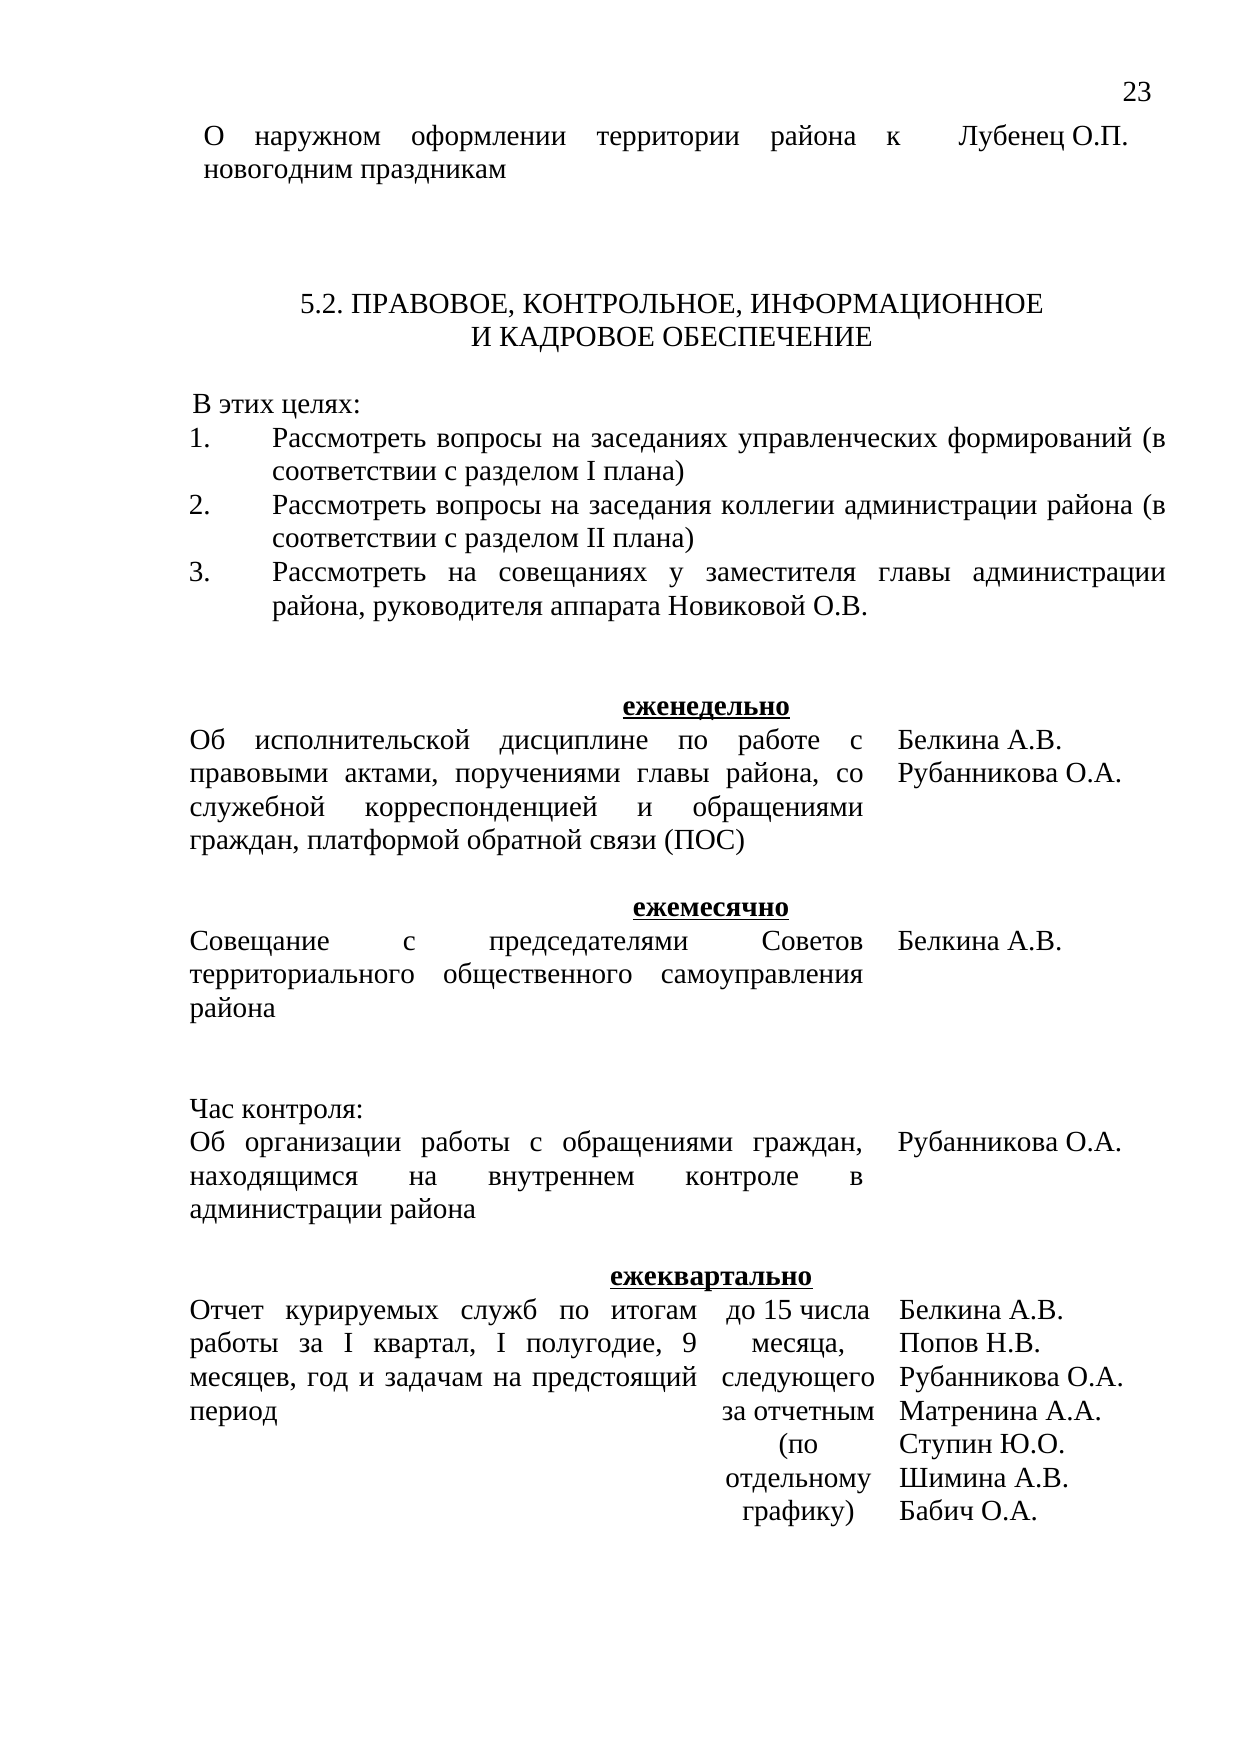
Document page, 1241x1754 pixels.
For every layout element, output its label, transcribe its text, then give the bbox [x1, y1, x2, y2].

table_cell Рассмотреть на совещаниях у заместителя главы администрации района, руководителя аппарата Новиковой О.В. [261, 554, 1240, 621]
table_cell ежемесячно [178, 890, 1240, 923]
text В этих целях: [192, 386, 1152, 420]
table_cell 2. [177, 487, 261, 554]
table_cell ежеквартально [178, 1225, 1240, 1292]
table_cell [709, 1292, 888, 1661]
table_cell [888, 1292, 1240, 1661]
text и кадровое обеспечение [192, 319, 1152, 353]
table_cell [178, 1292, 709, 1661]
table_header Рассмотреть вопросы на заседаниях управленческих формирований (в соответствии с разделом I плана) [261, 420, 1240, 487]
table_cell Рассмотреть вопросы на заседания коллегии администрации района (в соответствии с разделом II плана) [261, 487, 1240, 554]
table_cell Совещание с председателями Советов территориального общественного самоуправления района Час контроля: Об организации работы с обращениями граждан, находящимся на внутреннем контроле в администрации района [178, 923, 886, 1225]
table_header Об исполнительской дисциплине по работе с правовыми актами, поручениями главы района, со служебной корреспонденцией и обращениями граждан, платформой обратной связи (ПОС) [178, 722, 886, 889]
text 5.2. Правовое, контрольное, информационное [192, 286, 1152, 319]
text еженедельно [192, 688, 1152, 722]
table_header Белкина А.В. Рубанникова О.А. [886, 722, 1240, 889]
table_cell О наружном оформлении территории района к новогодним праздникам [192, 118, 912, 219]
table_cell Белкина А.В. Рубанникова О.А. [886, 923, 1240, 1225]
table_header 1. [177, 420, 261, 487]
table_cell 3. [177, 554, 261, 621]
table_cell Лубенец О.П. [912, 118, 1193, 219]
